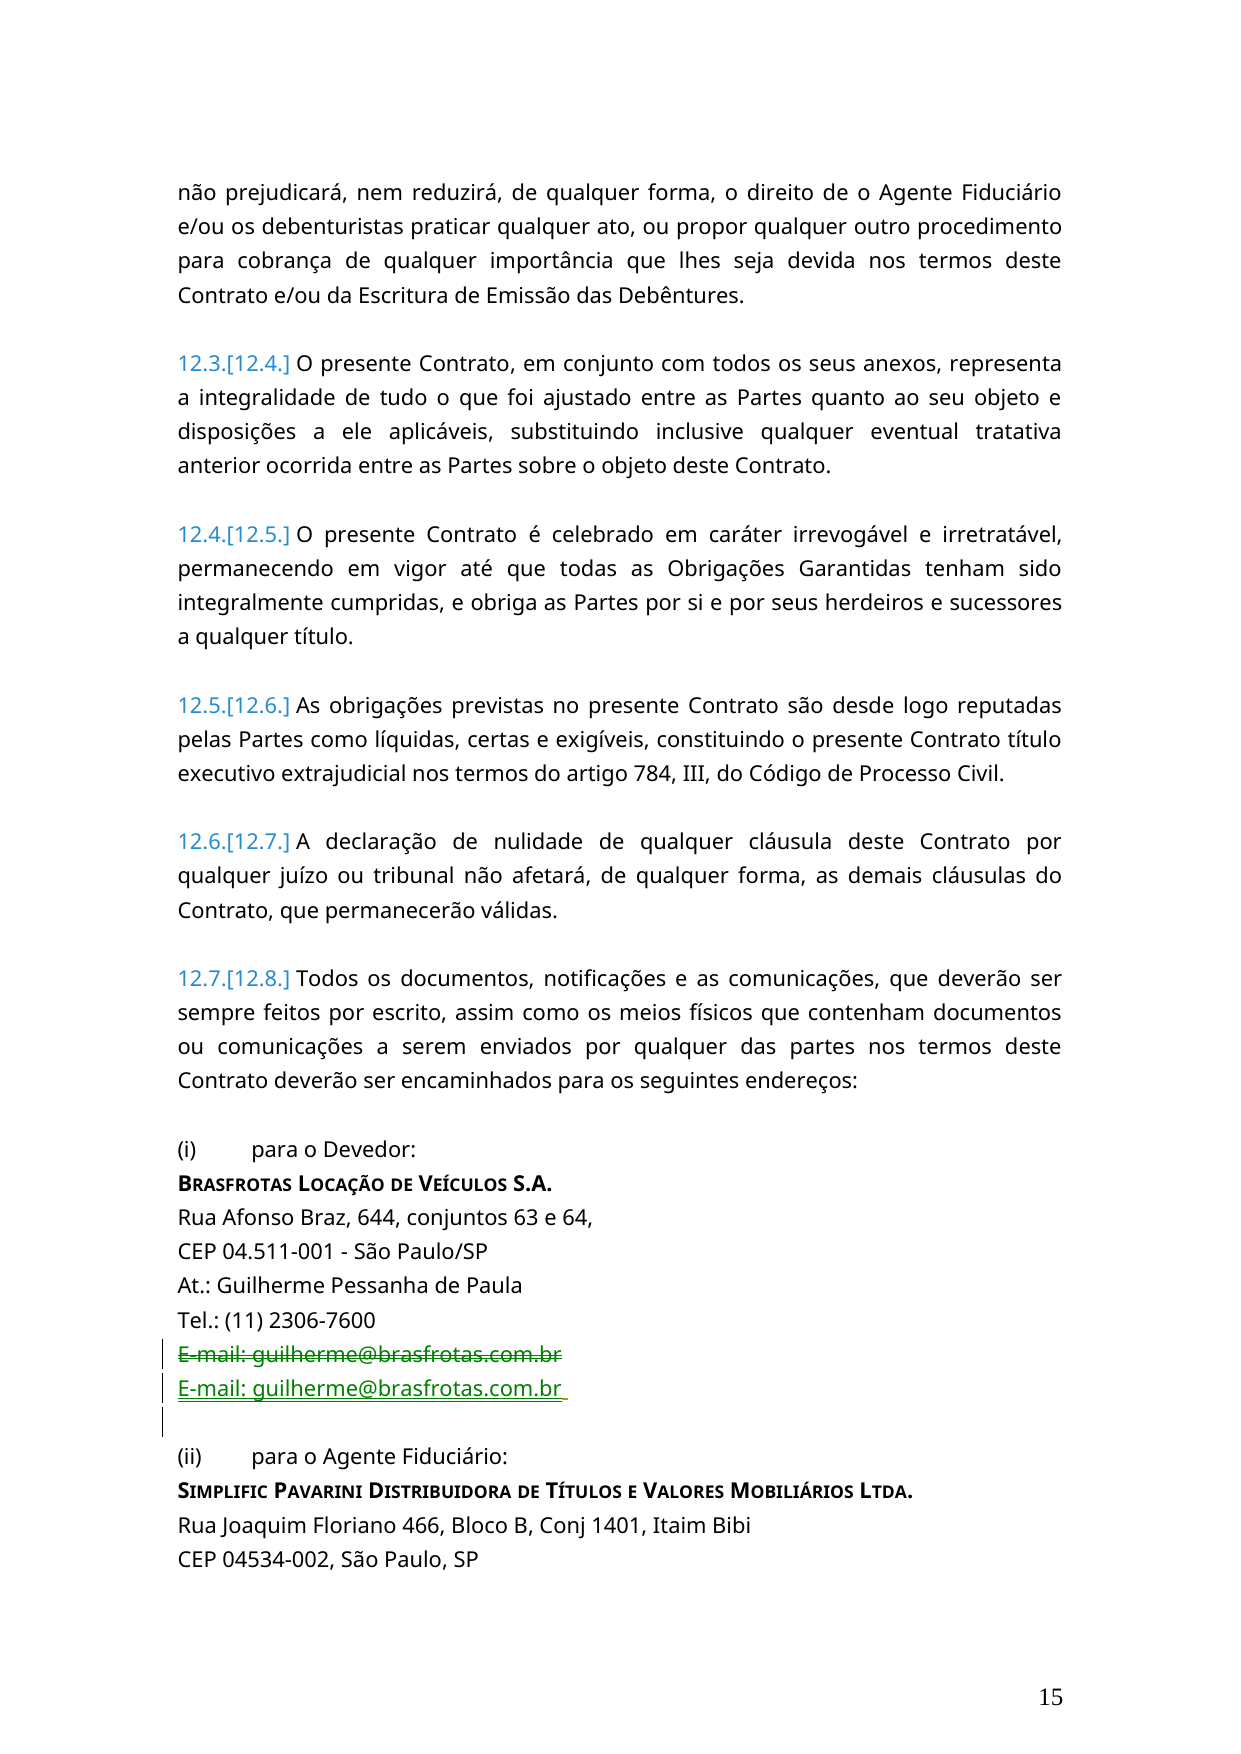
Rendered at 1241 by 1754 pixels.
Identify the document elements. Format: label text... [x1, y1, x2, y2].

list As obrigações previstas no presente Contrato são desde logo reputadas pelas Partes como líquidas, certas e exigíveis, constituindo o presente Contrato título executivo extrajudicial nos termos do artigo 784, III, do Código de Processo Civil. [177, 690, 1063, 788]
text Simplific Pavarini Distribuidora de Títulos e Valores Mobiliários Ltda. [177, 1476, 1063, 1505]
list CEP 04.511-001 - São Paulo/SP [177, 1236, 1063, 1266]
list A declaração de nulidade de qualquer cláusula deste Contrato por qualquer juízo ou tribunal não afetará, de qualquer forma, as demais cláusulas do Contrato, que permanecerão válidas. [177, 826, 1063, 924]
text CEP 04534-002, São Paulo, SP [177, 1544, 1063, 1574]
list At.: Guilherme Pessanha de Paula [177, 1271, 1063, 1300]
list Brasfrotas Locação de Veículos S.A. [177, 1168, 1063, 1198]
list Tel.: (11) 2306-7600 [177, 1305, 1063, 1334]
text Rua Joaquim Floriano 466, Bloco B, Conj 1401, Itaim Bibi [177, 1510, 1063, 1539]
list para o Agente Fiduciário: [177, 1441, 1063, 1471]
list O presente Contrato, em conjunto com todos os seus anexos, representa a integralidade de tudo o que foi ajustado entre as Partes quanto ao seu objeto e disposições a ele aplicáveis, substituindo inclusive qualquer eventual tratativa anterior ocorrida entre as Partes sobre o objeto deste Contrato. [177, 348, 1063, 480]
list O presente Contrato é celebrado em caráter irrevogável e irretratável, permanecendo em vigor até que todas as Obrigações Garantidas tenham sido integralmente cumpridas, e obriga as Partes por si e por seus herdeiros e sucessores a qualquer título. [177, 519, 1063, 651]
list Rua Afonso Braz, 644, conjuntos 63 e 64, [177, 1202, 1063, 1232]
list Todos os documentos, notificações e as comunicações, que deverão ser sempre feitos por escrito, assim como os meios físicos que contenham documentos ou comunicações a serem enviados por qualquer das partes nos termos deste Contrato deverão ser encaminhados para os seguintes endereços: [177, 963, 1063, 1095]
list para o Devedor: [177, 1134, 1063, 1164]
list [177, 177, 1063, 309]
